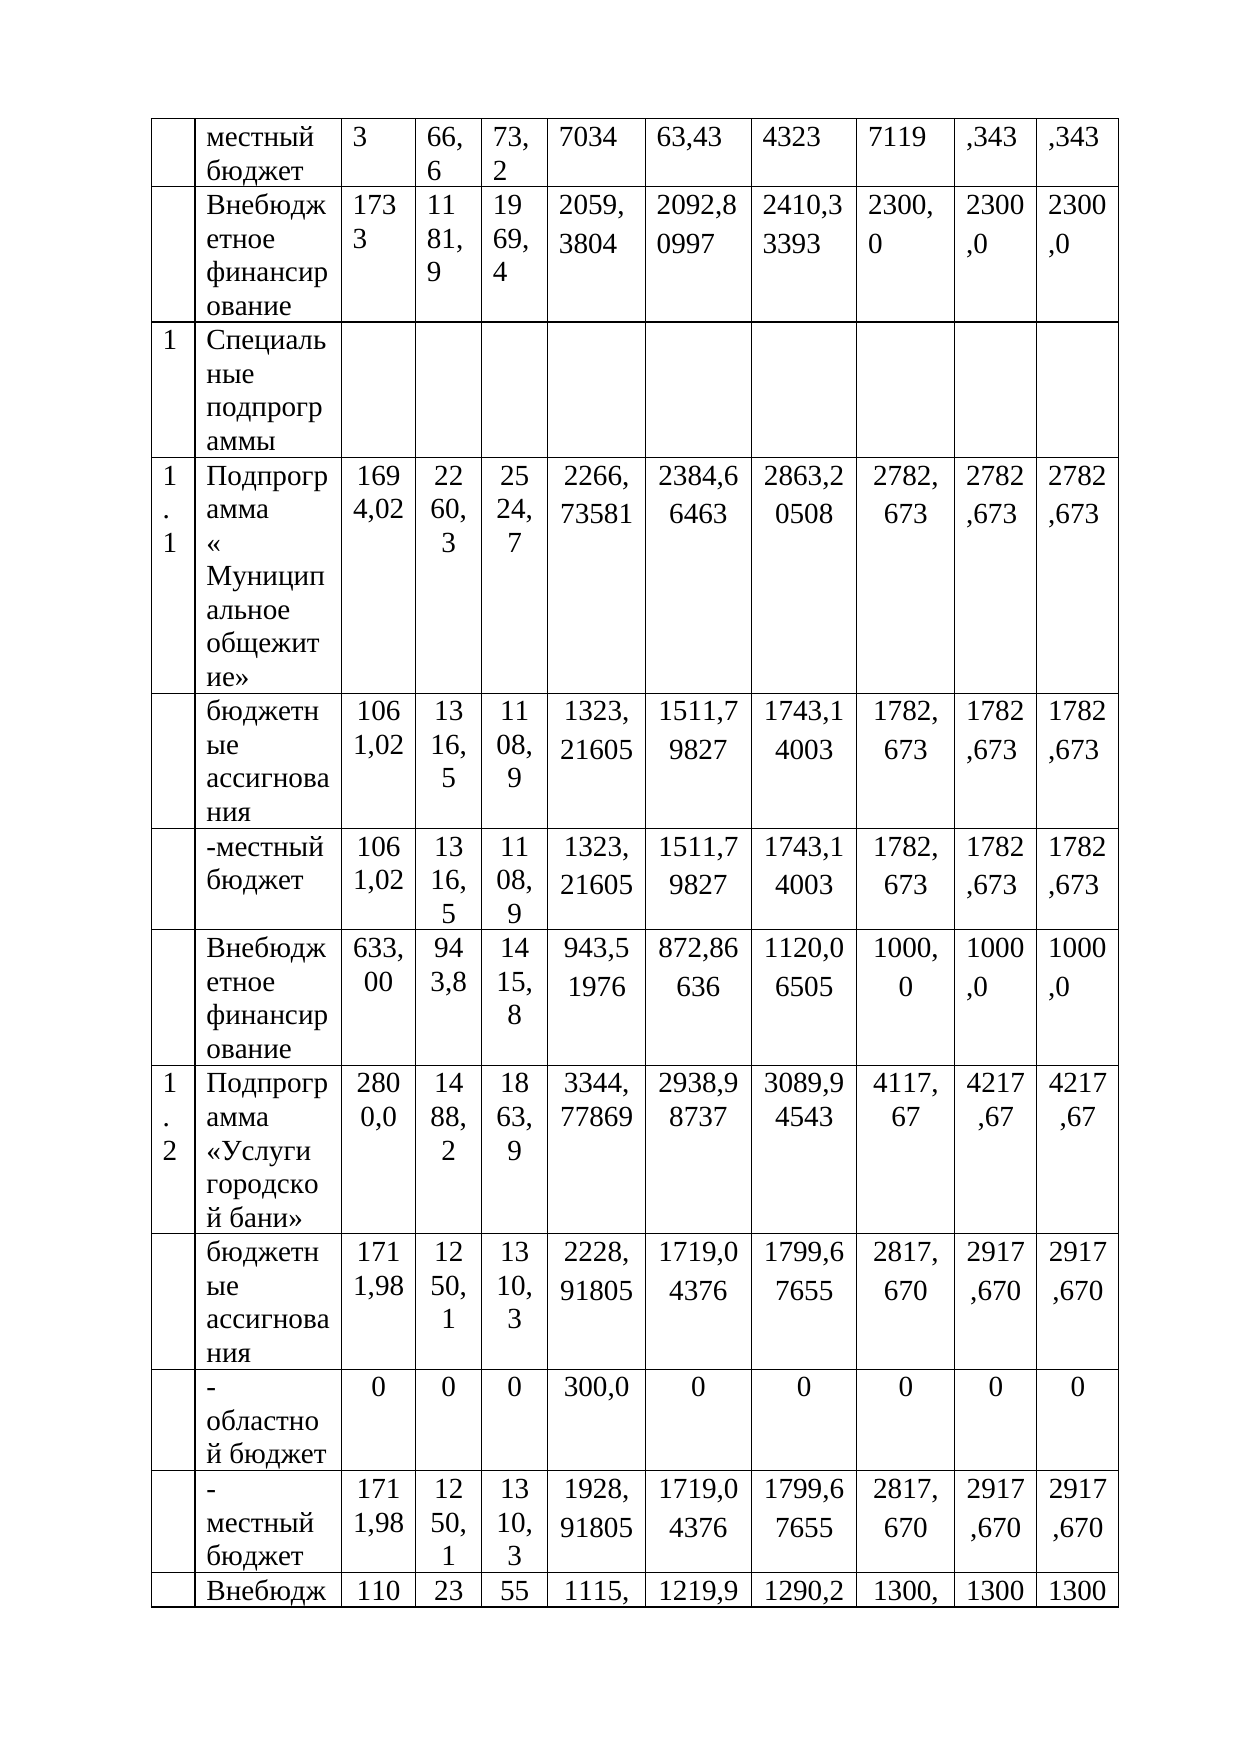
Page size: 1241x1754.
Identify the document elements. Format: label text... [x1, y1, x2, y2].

table_cell 2800,0 [342, 1066, 415, 1233]
table_cell - местный бюджет [196, 119, 341, 186]
table_cell 1782,673 [955, 694, 1036, 828]
table_cell 3344,77869 [548, 1066, 645, 1233]
table_cell 2059,3804 [548, 187, 645, 321]
table_cell 2817,670 [857, 1471, 954, 1572]
table_cell [152, 119, 194, 186]
table_cell [342, 323, 415, 457]
table_cell 5200,343 [1037, 119, 1118, 186]
table_cell 300,0 [548, 1370, 645, 1470]
table_cell 1000,0 [955, 930, 1036, 1064]
table_cell 1310,3 [482, 1471, 547, 1572]
table_cell 2228,91805 [548, 1234, 645, 1368]
table_cell 1511,79827 [646, 694, 751, 828]
table_cell 2566,6 [416, 119, 481, 186]
table_cell 1782,673 [955, 829, 1036, 929]
table_cell 1323,21605 [548, 829, 645, 929]
table_cell 2300,0 [955, 187, 1036, 321]
table_cell 238,1 [416, 1573, 481, 1606]
table_cell 1108,9 [482, 694, 547, 828]
table_cell 0 [482, 1370, 547, 1470]
table_cell 0 [342, 1370, 415, 1470]
table_cell [548, 323, 645, 457]
table_cell 2938,98737 [646, 1066, 751, 1233]
table_cell 1928,91805 [548, 1471, 645, 1572]
table_cell 2260,3 [416, 458, 481, 692]
table_cell 4117,67 [857, 1066, 954, 1233]
table_cell 0 [1037, 1370, 1118, 1470]
table_cell бюджетные ассигнования [196, 1234, 341, 1368]
table_cell бюджетные ассигнования [196, 694, 341, 828]
table_cell 2300,0 [857, 187, 954, 321]
table_cell 1115,86064 [548, 1573, 645, 1606]
table_cell 1743,14003 [752, 694, 856, 828]
table_cell 1219,94361 [646, 1573, 751, 1606]
table_cell [152, 1471, 194, 1572]
table_cell 2782,673 [1037, 458, 1118, 692]
table_cell 1782,673 [857, 694, 954, 828]
table_cell 1782,673 [1037, 829, 1118, 929]
table_cell 1.2 [152, 1066, 194, 1233]
table_cell - местный бюджет [196, 1471, 341, 1572]
table_cell 0 [416, 1370, 481, 1470]
table_cell 1711,98 [342, 1471, 415, 1572]
table_cell 2917,670 [1037, 1234, 1118, 1368]
table_cell 1250,1 [416, 1471, 481, 1572]
table_cell 2092,80997 [646, 187, 751, 321]
table_cell 1415,8 [482, 930, 547, 1064]
table_cell 633,00 [342, 930, 415, 1064]
table_cell [857, 323, 954, 457]
table_cell 0 [857, 1370, 954, 1470]
table_cell 2917,670 [955, 1234, 1036, 1368]
table_cell 1316,5 [416, 829, 481, 929]
table_cell Внебюджетное финансирование [196, 930, 341, 1064]
table_cell 1719,04376 [646, 1234, 751, 1368]
table_cell 1061,02 [342, 829, 415, 929]
table_cell 1799,67655 [752, 1234, 856, 1368]
table_cell 1719,04376 [646, 1471, 751, 1572]
table_cell 1120,06505 [752, 930, 856, 1064]
table_cell 1743,14003 [752, 829, 856, 929]
table_cell 1.1 [152, 458, 194, 692]
table_cell 553,6 [482, 1573, 547, 1606]
table_cell 1316,5 [416, 694, 481, 828]
table_cell [752, 323, 856, 457]
table_cell Подпрограмма «Услуги городской бани» [196, 1066, 341, 1233]
table_cell 2863,20508 [752, 458, 856, 692]
table_cell 1511,79827 [646, 829, 751, 929]
table_cell Специальные подпрограммы [196, 323, 341, 457]
table_cell 2384,66463 [646, 458, 751, 692]
table_cell 5200,343 [955, 119, 1036, 186]
table_cell 1733 [342, 187, 415, 321]
table_cell 3089,94543 [752, 1066, 856, 1233]
table_cell 1 [152, 323, 194, 457]
table_cell 1863,9 [482, 1066, 547, 1233]
table_cell 2817,670 [857, 1234, 954, 1368]
table_cell 1310,3 [482, 1234, 547, 1368]
table_cell 1300,0 [857, 1573, 954, 1606]
table_cell 2782,673 [955, 458, 1036, 692]
table_cell 8056,54323 [752, 119, 856, 186]
table_cell 1323,21605 [548, 694, 645, 828]
table_cell 1969,4 [482, 187, 547, 321]
table_cell [1037, 323, 1118, 457]
table_cell 4217,67 [955, 1066, 1036, 1233]
table_cell [152, 930, 194, 1064]
table_cell 1799,67655 [752, 1471, 856, 1572]
table_cell 1000,0 [857, 930, 954, 1064]
table_cell 872,86636 [646, 930, 751, 1064]
table_cell 2917,670 [955, 1471, 1036, 1572]
table_cell 1782,673 [857, 829, 954, 929]
table_cell 1100,0 [342, 1573, 415, 1606]
table_cell [482, 323, 547, 457]
table_cell 2917,670 [1037, 1471, 1118, 1572]
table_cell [196, 1573, 341, 1606]
table_cell 1782,673 [1037, 694, 1118, 828]
table_cell 1694,02 [342, 458, 415, 692]
table_cell Внебюджетное финансирование [196, 187, 341, 321]
table_cell [152, 1370, 194, 1470]
table_cell 1711,98 [342, 1234, 415, 1368]
table_cell [152, 829, 194, 929]
table_cell 1250,1 [416, 1234, 481, 1368]
table_cell [646, 323, 751, 457]
table_cell 1290,26888 [752, 1573, 856, 1606]
table_cell 2410,33393 [752, 187, 856, 321]
table_cell 1300,0 [955, 1573, 1036, 1606]
table_cell 4217,67 [1037, 1066, 1118, 1233]
table_cell 1000,0 [1037, 930, 1118, 1064]
table_cell [152, 1234, 194, 1368]
table_cell [955, 323, 1036, 457]
table_cell 2524,7 [482, 458, 547, 692]
table_cell 2266,73581 [548, 458, 645, 692]
table_cell Подпрограмма «Муниципальное общежитие» [196, 458, 341, 692]
table_cell -местный бюджет [196, 829, 341, 929]
table_cell [152, 187, 194, 321]
table_cell 1181,9 [416, 187, 481, 321]
table_cell 6223,363,43 [646, 119, 751, 186]
table_cell 943,51976 [548, 930, 645, 1064]
table_cell 1108,9 [482, 829, 547, 929]
table_cell 2782,673 [857, 458, 954, 692]
table_cell 1300,0 [1037, 1573, 1118, 1606]
table_cell 0 [646, 1370, 751, 1470]
table_cell 3498,7034 [548, 119, 645, 186]
table_cell 0 [955, 1370, 1036, 1470]
table_cell 5173 [342, 119, 415, 186]
table_cell 0 [752, 1370, 856, 1470]
table_cell [152, 1573, 194, 1606]
table_cell 2673,2 [482, 119, 547, 186]
table_cell 5839,7119 [857, 119, 954, 186]
table_cell 1488,2 [416, 1066, 481, 1233]
table_cell 1061,02 [342, 694, 415, 828]
table_cell 2300,0 [1037, 187, 1118, 321]
table_cell 943,8 [416, 930, 481, 1064]
table_cell [416, 323, 481, 457]
table_cell [152, 694, 194, 828]
table_cell - областной бюджет [196, 1370, 341, 1470]
